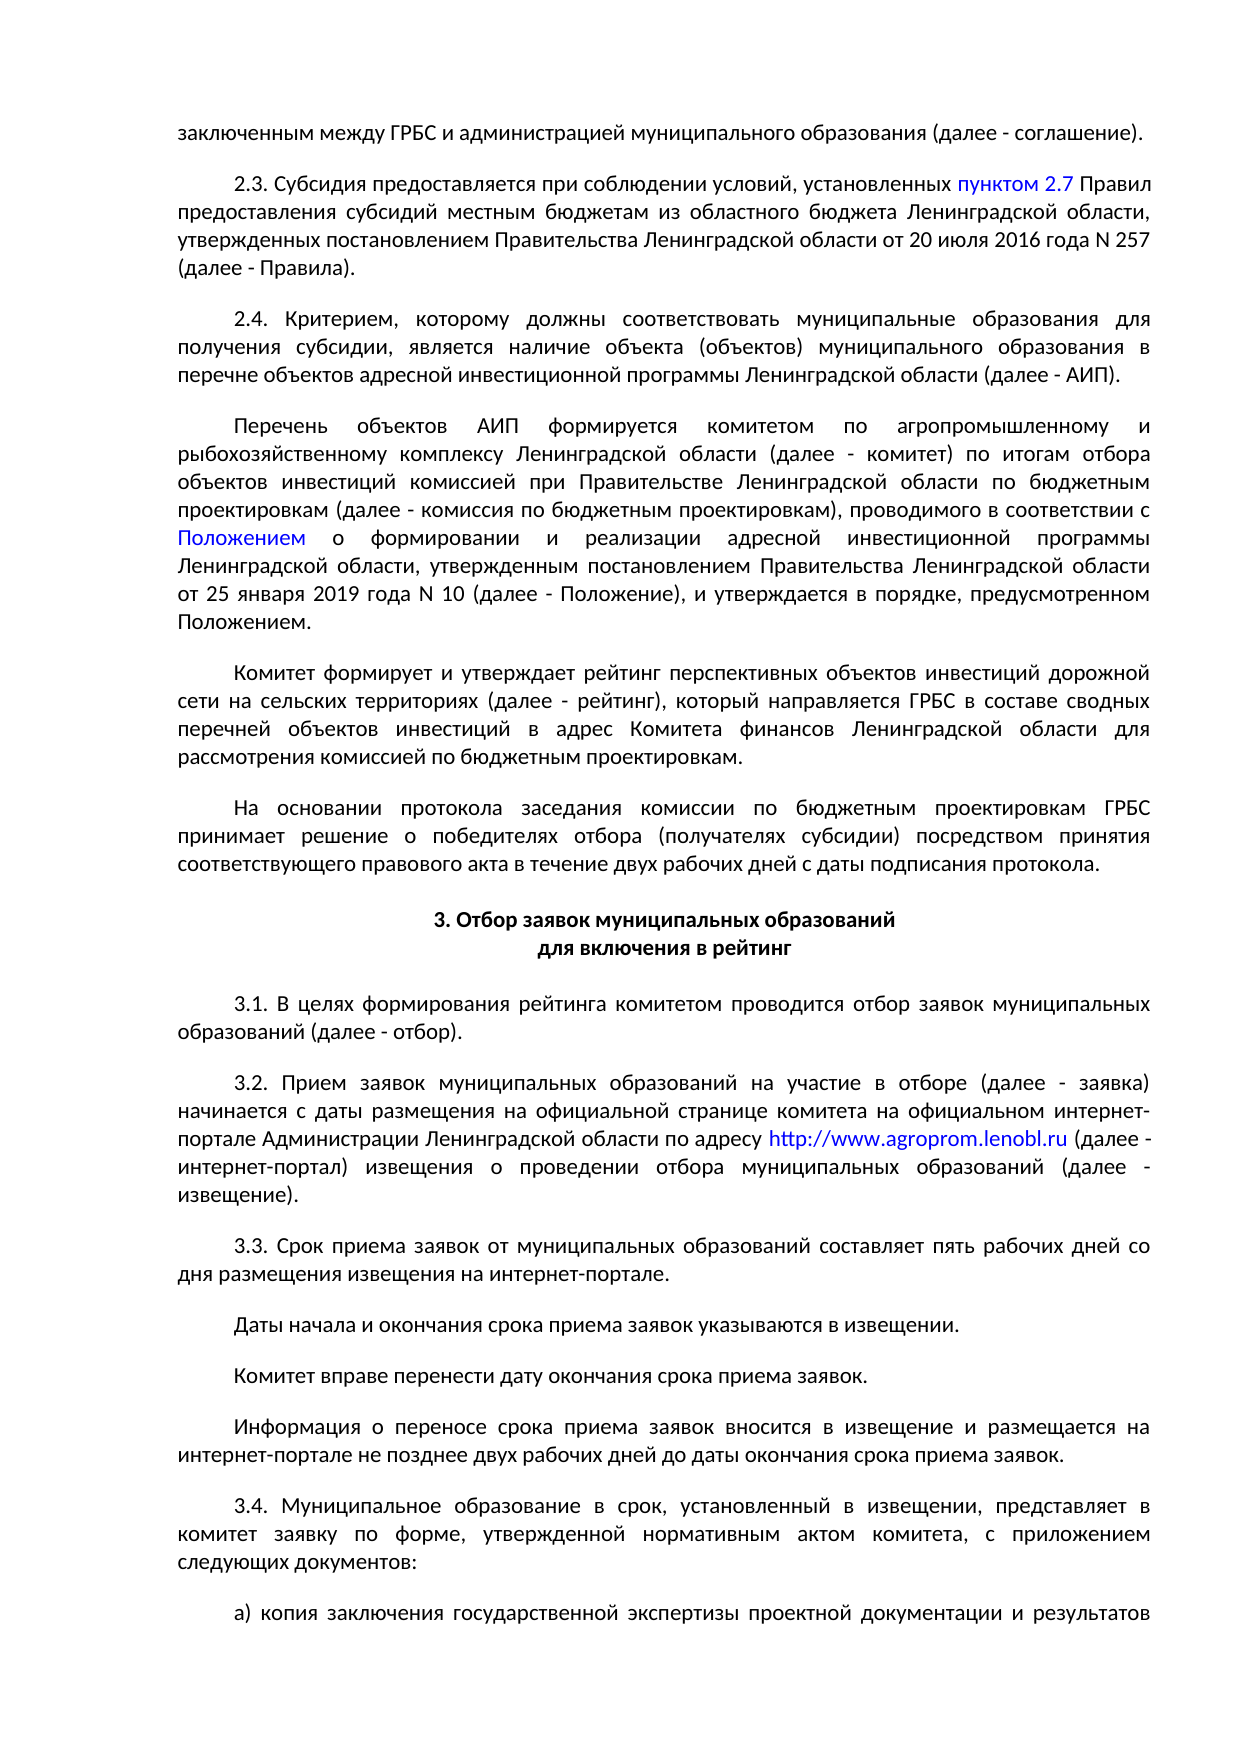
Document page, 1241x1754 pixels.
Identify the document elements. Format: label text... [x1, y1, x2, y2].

title для включения в рейтинг [177, 933, 1152, 961]
text 3.3. Срок приема заявок от муниципальных образований составляет пять рабочих дней со дня размещения извещения на интернет-портале. [177, 1231, 1152, 1287]
text Комитет вправе перенести дату окончания срока приема заявок. [177, 1361, 1152, 1389]
text На основании протокола заседания комиссии по бюджетным проектировкам ГРБС принимает решение о победителях отбора (получателях субсидии) посредством принятия соответствующего правового акта в течение двух рабочих дней с даты подписания протокола. [177, 793, 1152, 877]
text 3.4. Муниципальное образование в срок, установленный в извещении, представляет в комитет заявку по форме, утвержденной нормативным актом комитета, с приложением следующих документов: [177, 1491, 1152, 1575]
text 2.3. Субсидия предоставляется при соблюдении условий, установленных пунктом 2.7 Правил предоставления субсидий местным бюджетам из областного бюджета Ленинградской области, утвержденных постановлением Правительства Ленинградской области от 20 июля 2016 года N 257 (далее - Правила). [177, 169, 1152, 281]
text Комитет формирует и утверждает рейтинг перспективных объектов инвестиций дорожной сети на сельских территориях (далее - рейтинг), который направляется ГРБС в составе сводных перечней объектов инвестиций в адрес Комитета финансов Ленинградской области для рассмотрения комиссией по бюджетным проектировкам. [177, 658, 1152, 770]
title 3. Отбор заявок муниципальных образований [177, 905, 1152, 933]
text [177, 118, 1152, 146]
text 3.1. В целях формирования рейтинга комитетом проводится отбор заявок муниципальных образований (далее - отбор). [177, 989, 1152, 1045]
text Перечень объектов АИП формируется комитетом по агропромышленному и рыбохозяйственному комплексу Ленинградской области (далее - комитет) по итогам отбора объектов инвестиций комиссией при Правительстве Ленинградской области по бюджетным проектировкам (далее - комиссия по бюджетным проектировкам), проводимого в соответствии с Положением о формировании и реализации адресной инвестиционной программы Ленинградской области, утвержденным постановлением Правительства Ленинградской области от 25 января 2019 года N 10 (далее - Положение), и утверждается в порядке, предусмотренном Положением. [177, 411, 1152, 635]
text Даты начала и окончания срока приема заявок указываются в извещении. [177, 1310, 1152, 1338]
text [177, 1598, 1152, 1626]
text Информация о переносе срока приема заявок вносится в извещение и размещается на интернет-портале не позднее двух рабочих дней до даты окончания срока приема заявок. [177, 1412, 1152, 1468]
text 2.4. Критерием, которому должны соответствовать муниципальные образования для получения субсидии, является наличие объекта (объектов) муниципального образования в перечне объектов адресной инвестиционной программы Ленинградской области (далее - АИП). [177, 304, 1152, 388]
text 3.2. Прием заявок муниципальных образований на участие в отборе (далее - заявка) начинается с даты размещения на официальной странице комитета на официальном интернет-портале Администрации Ленинградской области по адресу http://www.agroprom.lenobl.ru (далее - интернет-портал) извещения о проведении отбора муниципальных образований (далее - извещение). [177, 1068, 1152, 1208]
